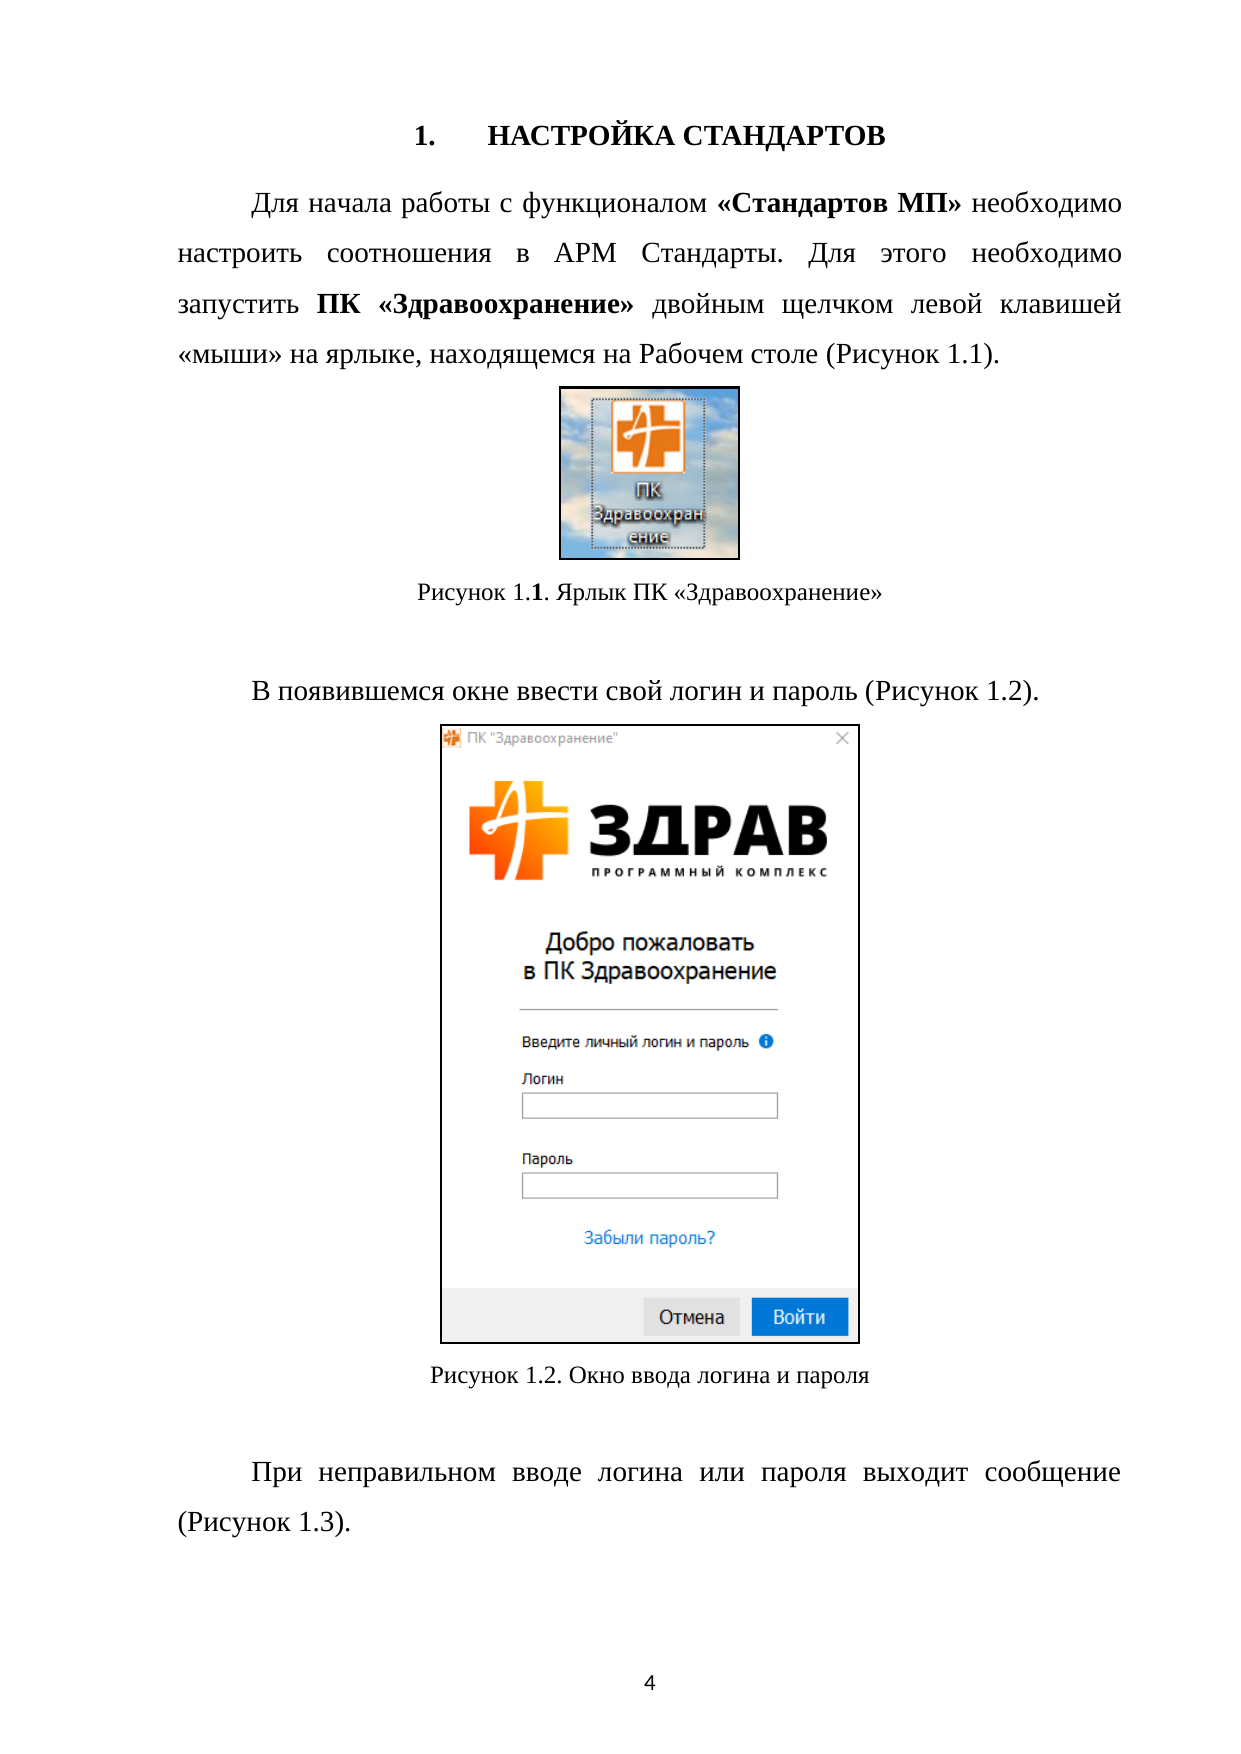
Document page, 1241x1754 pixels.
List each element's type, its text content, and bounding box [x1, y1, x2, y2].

picture [442, 726, 858, 1342]
text При неправильном вводе логина или пароля выходит сообщение (Рисунок 1.3). [177, 1454, 1122, 1538]
text В появившемся окне ввести свой логин и пароль (Рисунок 1.2). [177, 673, 1122, 707]
text Для начала работы с функционалом «Стандартов МП» необходимо настроить соотношения в АРМ Стандарты. Для этого необходимо запустить ПК «Здравоохранение» двойным щелчком левой клавишей «мыши» на ярлыке, находящемся на Рабочем столе (Рисунок 1.1). [177, 185, 1122, 370]
text Рисунок 1.1. Ярлык ПК «Здравоохранение» [177, 577, 1122, 605]
list Рисунок 1.2. Окно ввода логина и пароля [177, 1361, 1122, 1389]
subtitle НАСТРОЙКА СТАНДАРТОВ [177, 118, 1122, 152]
picture [561, 389, 738, 558]
